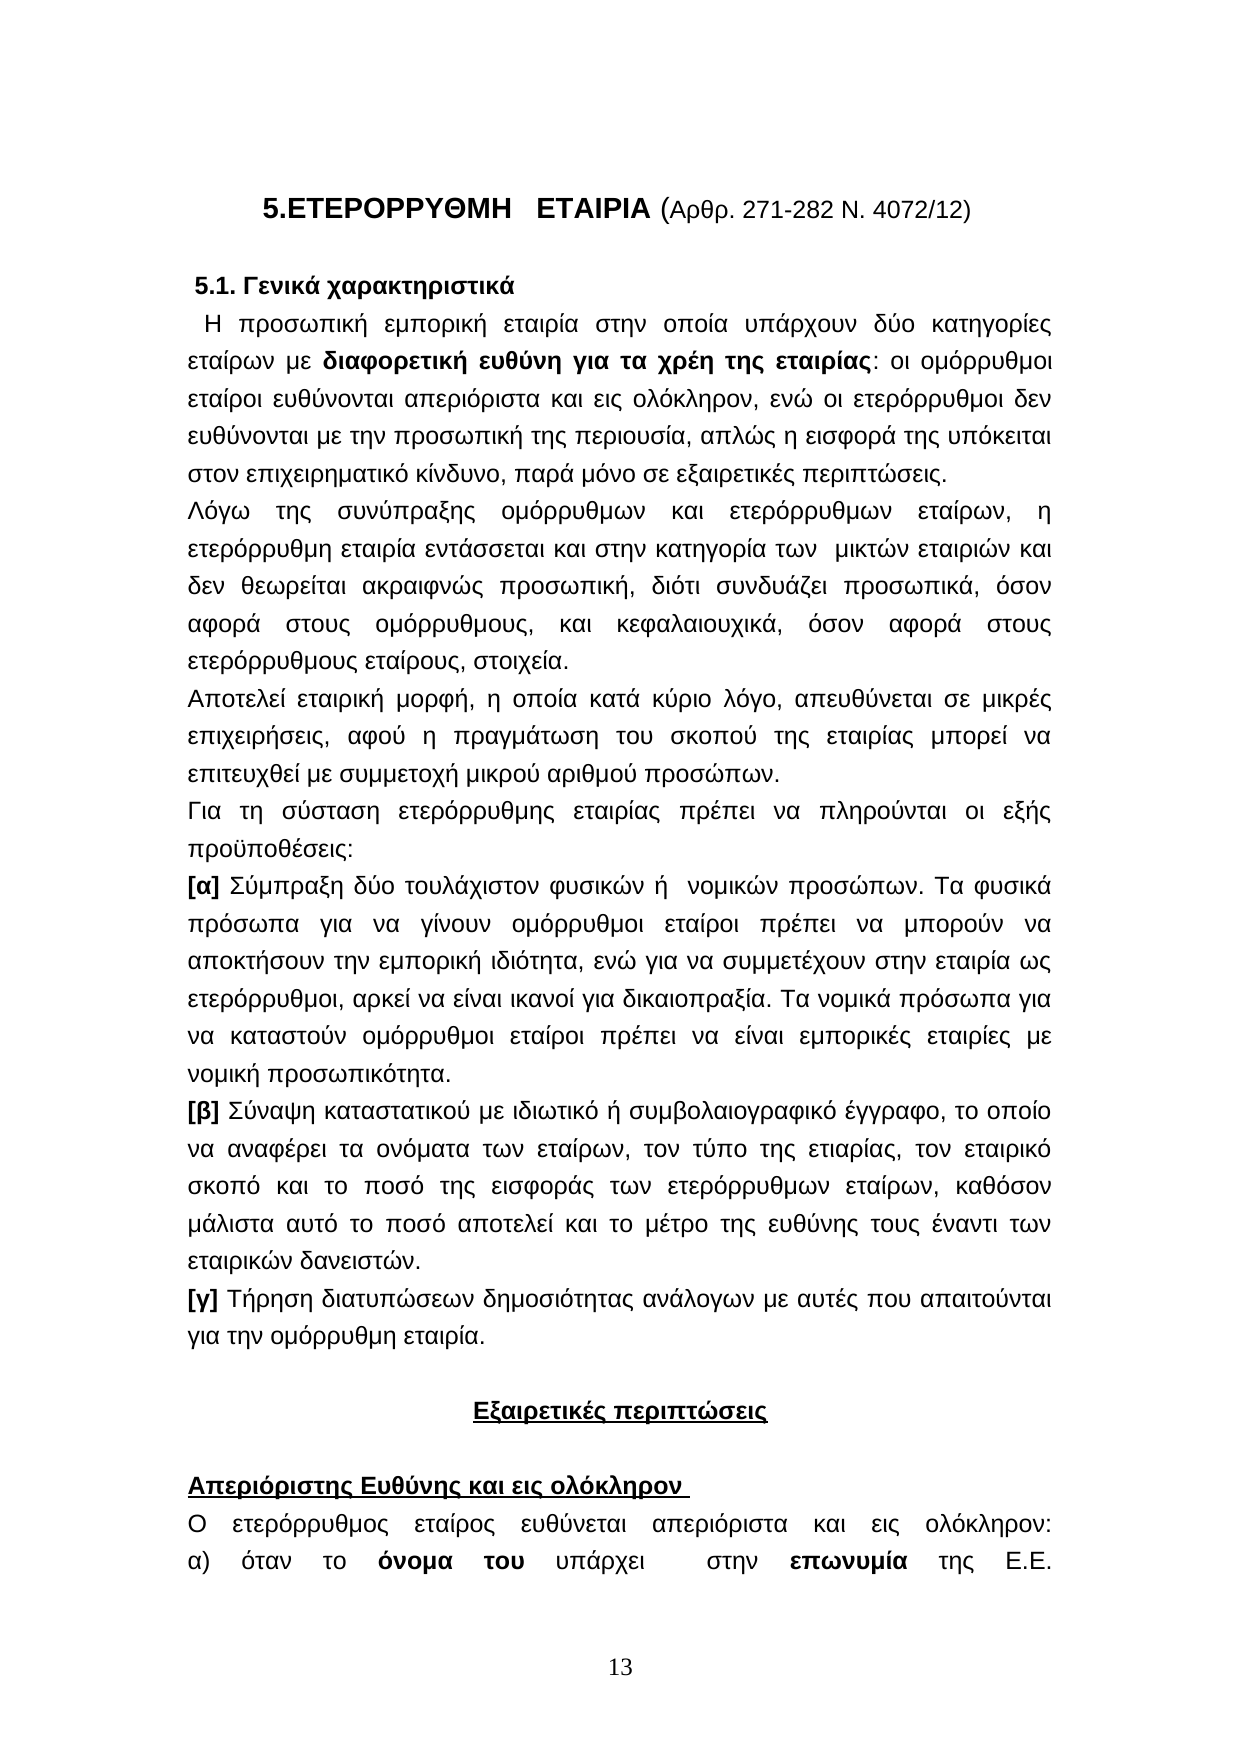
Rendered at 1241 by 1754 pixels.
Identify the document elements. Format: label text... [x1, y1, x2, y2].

text Απεριόριστης Ευθύνης και εις ολόκληρον [187, 1462, 1053, 1500]
text [β] Σύναψη καταστατικού με ιδιωτικό ή συμβολαιογραφικό έγγραφο, το οποίο να αναφέρει τα ονόματα των εταίρων, τον τύπο της ετιαρίας, τον εταιρικό σκοπό και το ποσό της εισφοράς των ετερόρρυθμων εταίρων, καθόσον μάλιστα αυτό το ποσό αποτελεί και το μέτρο της ευθύνης τους έναντι των εταιρικών δανειστών. [187, 1087, 1053, 1275]
text [α] Σύμπραξη δύο τουλάχιστον φυσικών ή νομικών προσώπων. Τα φυσικά πρόσωπα για να γίνουν ομόρρυθμοι εταίροι πρέπει να μπορούν να αποκτήσουν την εμπορική ιδιότητα, ενώ για να συμμετέχουν στην εταιρία ως ετερόρρυθμοι, αρκεί να είναι ικανοί για δικαιοπραξία. Τα νομικά πρόσωπα για να καταστούν ομόρρυθμοι εταίροι πρέπει να είναι εμπορικές εταιρίες με νομική προσωπικότητα. [187, 862, 1053, 1087]
text [γ] Τήρηση διατυπώσεων δημοσιότητας ανάλογων με αυτές που απαιτούνται για την ομόρρυθμη εταιρία. [187, 1275, 1053, 1350]
text Αποτελεί εταιρική μορφή, η οποία κατά κύριο λόγο, απευθύνεται σε μικρές επιχειρήσεις, αφού η πραγμάτωση του σκοπού της εταιρίας μπορεί να επιτευχθεί με συμμετοχή μικρού αριθμού προσώπων. [187, 675, 1053, 787]
text 5.1. Γενικά χαρακτηριστικά [187, 262, 1053, 300]
text Για τη σύσταση ετερόρρυθμης εταιρίας πρέπει να πληρούνται οι εξής προϋποθέσεις: [187, 787, 1053, 862]
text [187, 1500, 1053, 1575]
text Η προσωπική εμπορική εταιρία στην οποία υπάρχουν δύο κατηγορίες εταίρων με διαφορετική ευθύνη για τα χρέη της εταιρίας: οι ομόρρυθμοι εταίροι ευθύνονται απεριόριστα και εις ολόκληρον, ενώ οι ετερόρρυθμοι δεν ευθύνονται με την προσωπική της περιουσία, απλώς η εισφορά της υπόκειται στον επιχειρηματικό κίνδυνο, παρά μόνο σε εξαιρετικές περιπτώσεις. [187, 300, 1053, 487]
text 5.ΕΤΕΡΟΡΡΥΘΜΗ ΕΤΑΙΡΙΑ (Αρθρ. 271-282 Ν. 4072/12) [262, 187, 1053, 225]
text Λόγω της συνύπραξης ομόρρυθμων και ετερόρρυθμων εταίρων, η ετερόρρυθμη εταιρία εντάσσεται και στην κατηγορία των μικτών εταιριών και δεν θεωρείται ακραιφνώς προσωπική, διότι συνδυάζει προσωπικά, όσον αφορά στους ομόρρυθμους, και κεφαλαιουχικά, όσον αφορά στους ετερόρρυθμους εταίρους, στοιχεία. [187, 487, 1053, 675]
text Εξαιρετικές περιπτώσεις [187, 1387, 1053, 1425]
